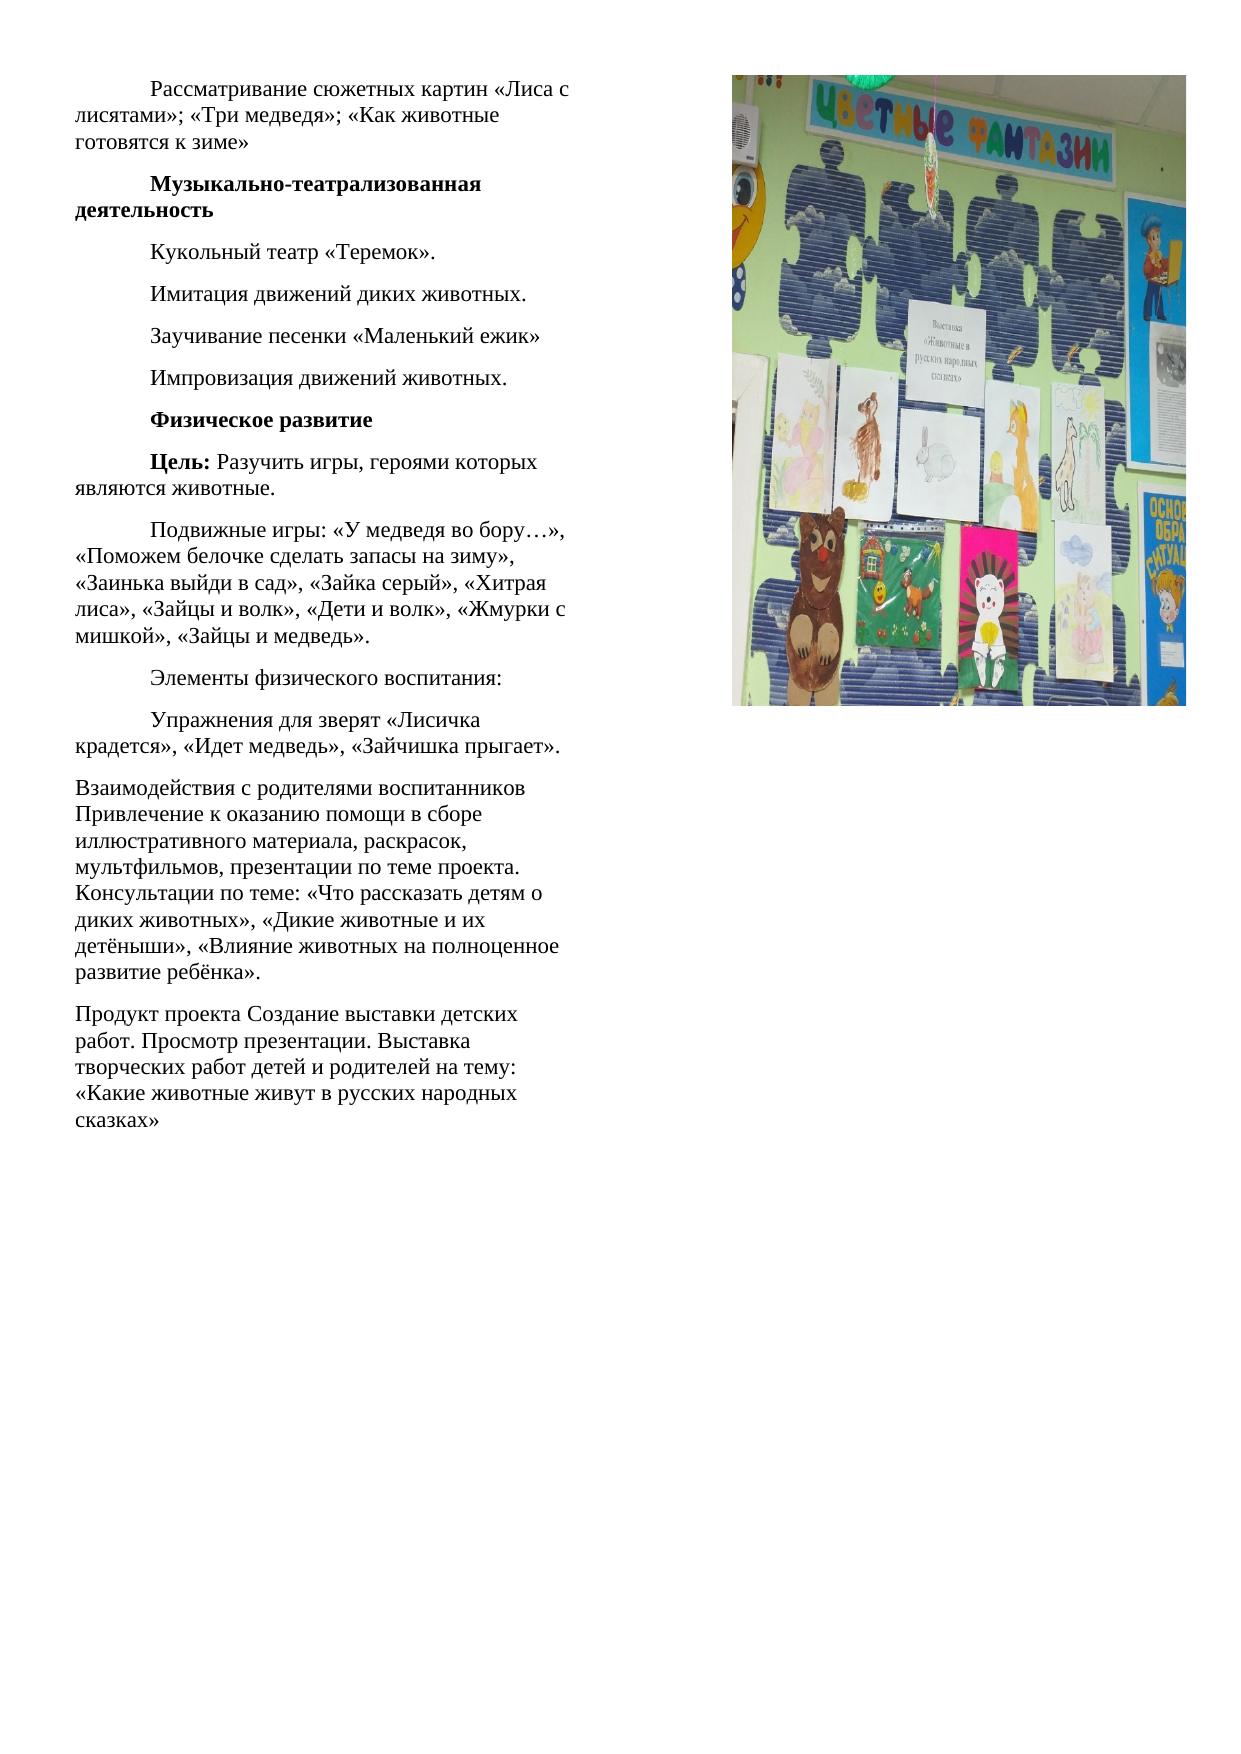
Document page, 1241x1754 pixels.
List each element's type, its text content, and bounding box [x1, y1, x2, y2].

text Подвижные игры: «У медведя во бору…», «Поможем белочке сделать запасы на зиму», «Заинька выйди в сад», «Зайка серый», «Хитрая лиса», «Зайцы и волк», «Дети и волк», «Жмурки с мишкой», «Зайцы и медведь». [75, 516, 583, 648]
text Заучивание песенки «Маленький ежик» [75, 322, 583, 348]
text Взаимодействия с родителями воспитанников Привлечение к оказанию помощи в сборе иллюстративного материала, раскрасок, мультфильмов, презентации по теме проекта. Консультации по теме: «Что рассказать детям о диких животных», «Дикие животные и их детёныши», «Влияние животных на полноценное развитие ребёнка». [75, 774, 583, 985]
text Физическое развитие [75, 406, 583, 432]
text Рассматривание сюжетных картин «Лиса с лисятами»; «Три медведя»; «Как животные готовятся к зиме» [75, 75, 583, 154]
text Упражнения для зверят «Лисичка крадется», «Идет медведь», «Зайчишка прыгает». [75, 706, 583, 758]
text Музыкально-театрализованная деятельность [75, 170, 583, 222]
text Продукт проекта Создание выставки детских работ. Просмотр презентации. Выставка творческих работ детей и родителей на тему: «Какие животные живут в русских народных сказках» [75, 1000, 583, 1132]
text Импровизация движений животных. [75, 364, 583, 390]
text Цель: Разучить игры, героями которых являются животные. [75, 448, 583, 501]
text Имитация движений диких животных. [75, 280, 583, 306]
text Элементы физического воспитания: [75, 664, 583, 690]
text Кукольный театр «Теремок». [75, 238, 583, 264]
picture [732, 75, 1187, 706]
